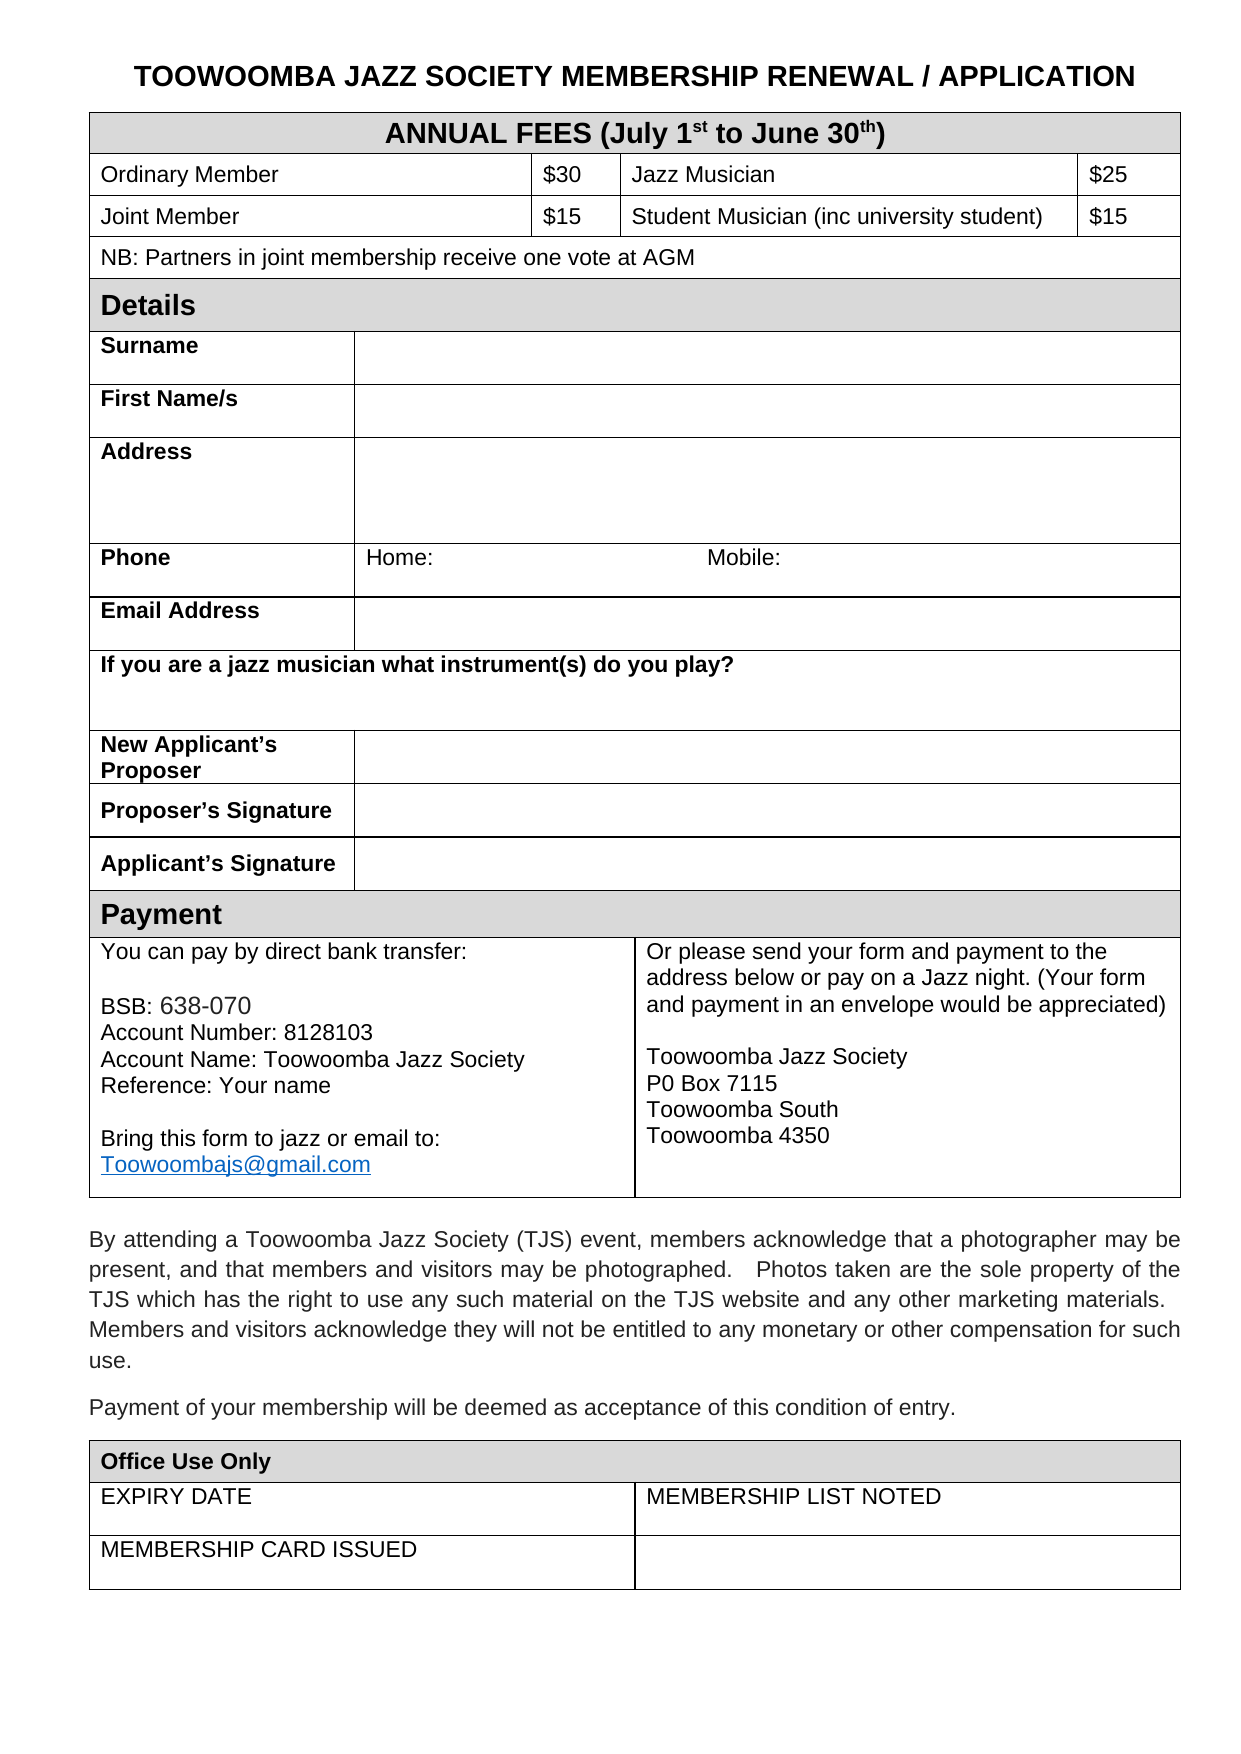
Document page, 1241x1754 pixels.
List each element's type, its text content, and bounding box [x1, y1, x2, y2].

table_cell [355, 385, 1180, 437]
table_cell If you are a jazz musician what instrument(s) do you play? [90, 651, 1180, 729]
table_cell Email Address [90, 598, 354, 649]
table_cell Student Musician (inc university student) [621, 196, 1077, 236]
table_cell Applicant’s Signature [90, 838, 354, 889]
table_cell Address [90, 438, 354, 543]
table_cell Joint Member [90, 196, 531, 236]
text Payment of your membership will be deemed as acceptance of this condition of entry. [89, 1393, 1181, 1420]
table_header Office Use Only [90, 1441, 1180, 1482]
table_header ANNUAL FEES (July 1st to June 30th) [90, 113, 1180, 153]
table_cell [355, 784, 1180, 836]
table_cell $15 [1078, 196, 1180, 236]
table_cell First Name/s [90, 385, 354, 437]
table_cell $15 [532, 196, 620, 236]
table_cell New Applicant’s Proposer [90, 731, 354, 783]
table_cell You can pay by direct bank transfer: BSB: 638-070 Account Number: 8128103 Account Name: Toowoomba Jazz Society Reference: Your name Bring this form to jazz or email to: Toowoombajs@gmail.com [90, 938, 634, 1197]
table_cell Home: Mobile: [355, 544, 1180, 596]
table_cell [355, 332, 1180, 384]
table_cell [355, 838, 1180, 889]
text TOOWOOMBA JAZZ SOCIETY MEMBERSHIP RENEWAL / APPLICATION [89, 59, 1181, 93]
table_cell [355, 598, 1180, 649]
table_cell Details [90, 279, 1180, 331]
table_cell Proposer’s Signature [90, 784, 354, 836]
table_cell Phone [90, 544, 354, 596]
table_cell MEMBERSHIP LIST NOTED [636, 1483, 1180, 1535]
table_cell Payment [90, 891, 1180, 937]
table_cell $30 [532, 154, 620, 195]
text By attending a Toowoomba Jazz Society (TJS) event, members acknowledge that a photographer may be present, and that members and visitors may be photographed. Photos taken are the sole property of the TJS which has the right to use any such material on the TJS website and any other marketing materials. Members and visitors acknowledge they will not be entitled to any monetary or other compensation for such use. [89, 1343, 1181, 1373]
table_cell MEMBERSHIP CARD ISSUED [90, 1536, 634, 1589]
table_cell Ordinary Member [90, 154, 531, 195]
table_cell [636, 1536, 1180, 1589]
table_cell Jazz Musician [621, 154, 1077, 195]
table_cell [355, 731, 1180, 783]
table_cell EXPIRY DATE [90, 1483, 634, 1535]
table_cell Or please send your form and payment to the address below or pay on a Jazz night. (Your form and payment in an envelope would be appreciated) Toowoomba Jazz Society P0 Box 7115 Toowoomba South Toowoomba 4350 [636, 938, 1180, 1197]
table_cell Surname [90, 332, 354, 384]
table_cell $25 [1078, 154, 1180, 195]
table_cell [355, 438, 1180, 543]
table_cell NB: Partners in joint membership receive one vote at AGM [90, 237, 1180, 277]
